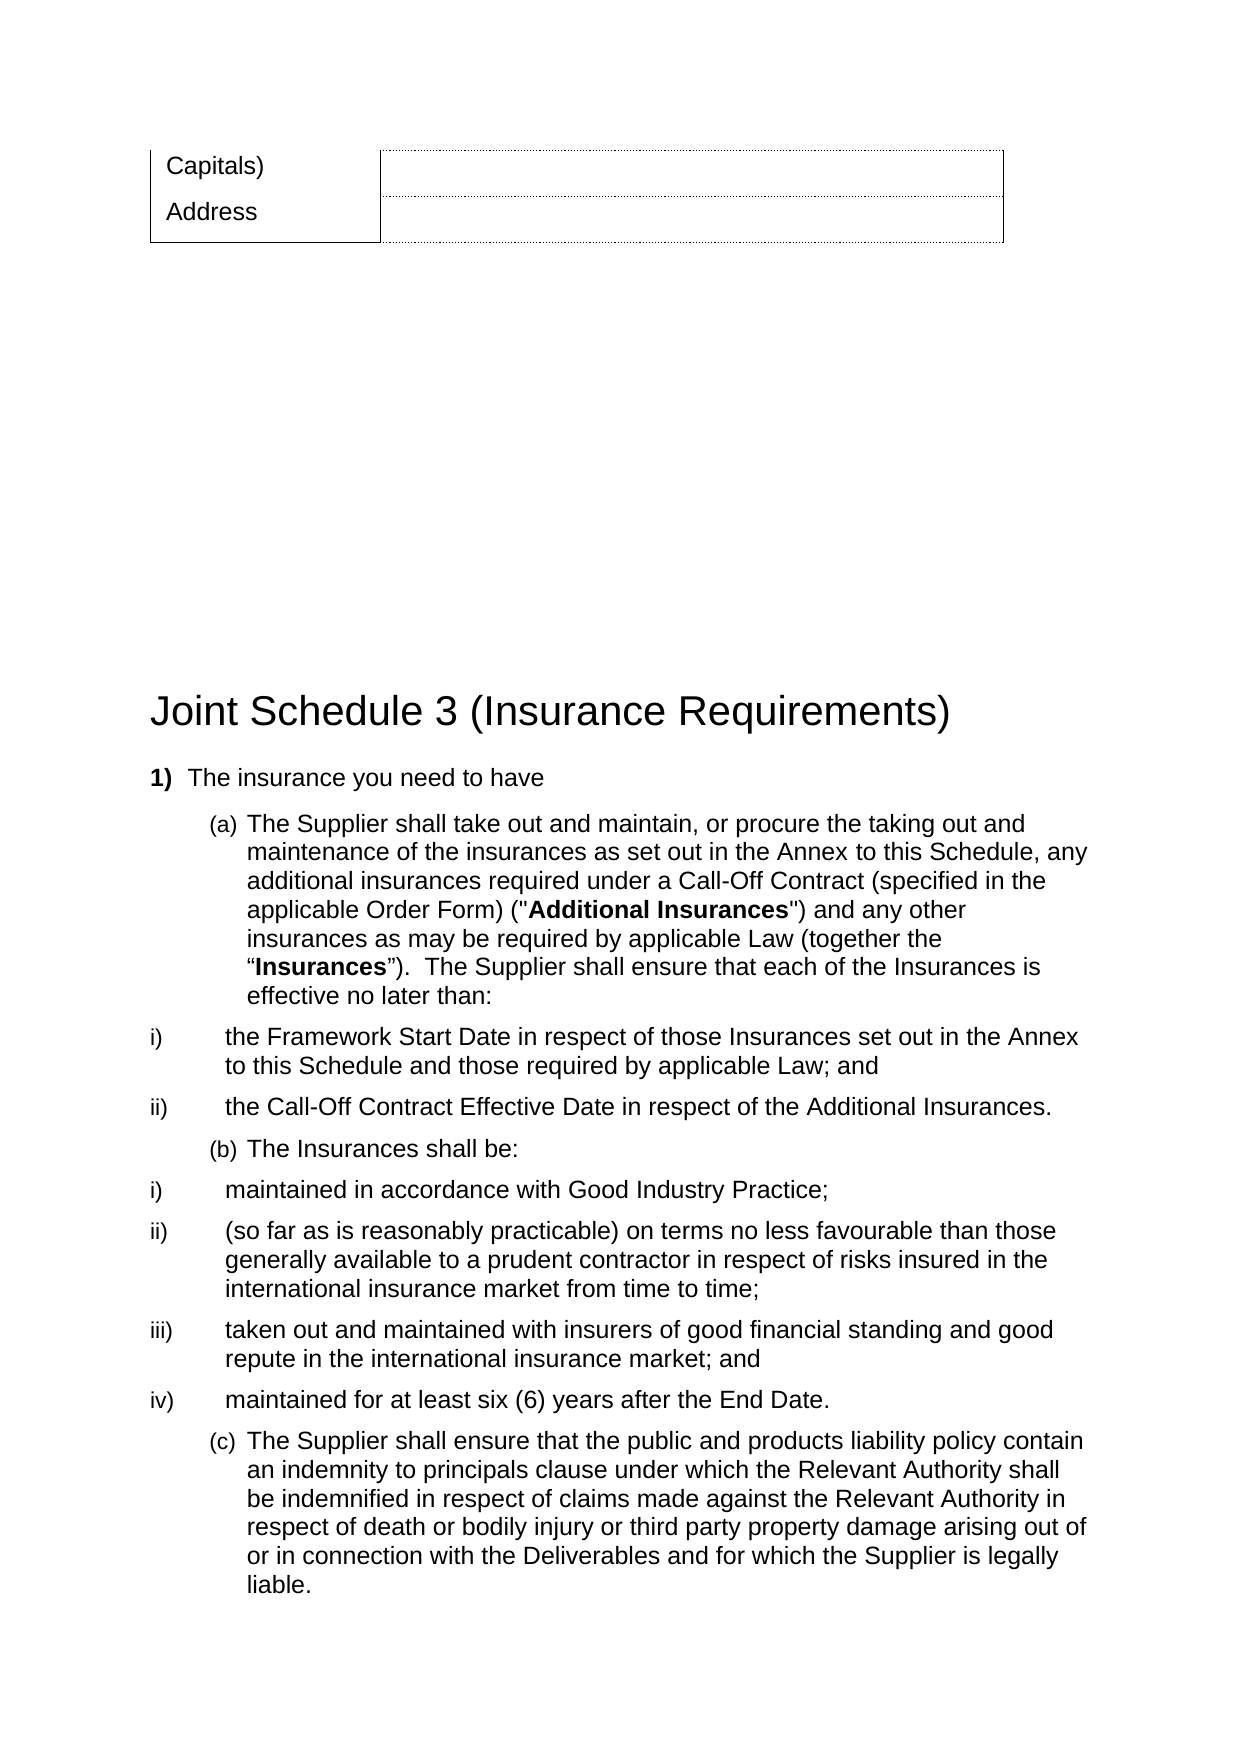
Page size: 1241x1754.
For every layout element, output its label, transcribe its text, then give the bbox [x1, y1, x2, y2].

table_cell [381, 196, 1003, 242]
list maintained for at least six (6) years after the End Date. [150, 1385, 1090, 1414]
subtitle The insurance you need to have [150, 763, 1090, 792]
list The Supplier shall ensure that the public and products liability policy contain an indemnity to principals clause under which the Relevant Authority shall be indemnified in respect of claims made against the Relevant Authority in respect of death or bodily injury or third party property damage arising out of or in connection with the Deliverables and for which the Supplier is legally liable. [209, 1426, 1090, 1599]
list the Framework Start Date in respect of those Insurances set out in the Annex to this Schedule and those required by applicable Law; and [150, 1022, 1090, 1080]
table_cell Name (in Capitals) [151, 150, 380, 196]
subtitle Joint Schedule 3 (Insurance Requirements) [150, 686, 1090, 734]
list The Supplier shall take out and maintain, or procure the taking out and maintenance of the insurances as set out in the Annex to this Schedule, any additional insurances required under a Call-Off Contract (specified in the applicable Order Form) ("Additional Insurances") and any other insurances as may be required by applicable Law (together the “Insurances”). The Supplier shall ensure that each of the Insurances is effective no later than: [209, 809, 1090, 1010]
table_cell [381, 150, 1003, 196]
table_cell Address [151, 196, 380, 242]
list taken out and maintained with insurers of good financial standing and good repute in the international insurance market; and [150, 1315, 1090, 1372]
list maintained in accordance with Good Industry Practice; [150, 1175, 1090, 1204]
list (so far as is reasonably practicable) on terms no less favourable than those generally available to a prudent contractor in respect of risks insured in the international insurance market from time to time; [150, 1216, 1090, 1302]
list the Call-Off Contract Effective Date in respect of the Additional Insurances. [150, 1092, 1090, 1121]
list The Insurances shall be: [209, 1134, 1090, 1162]
